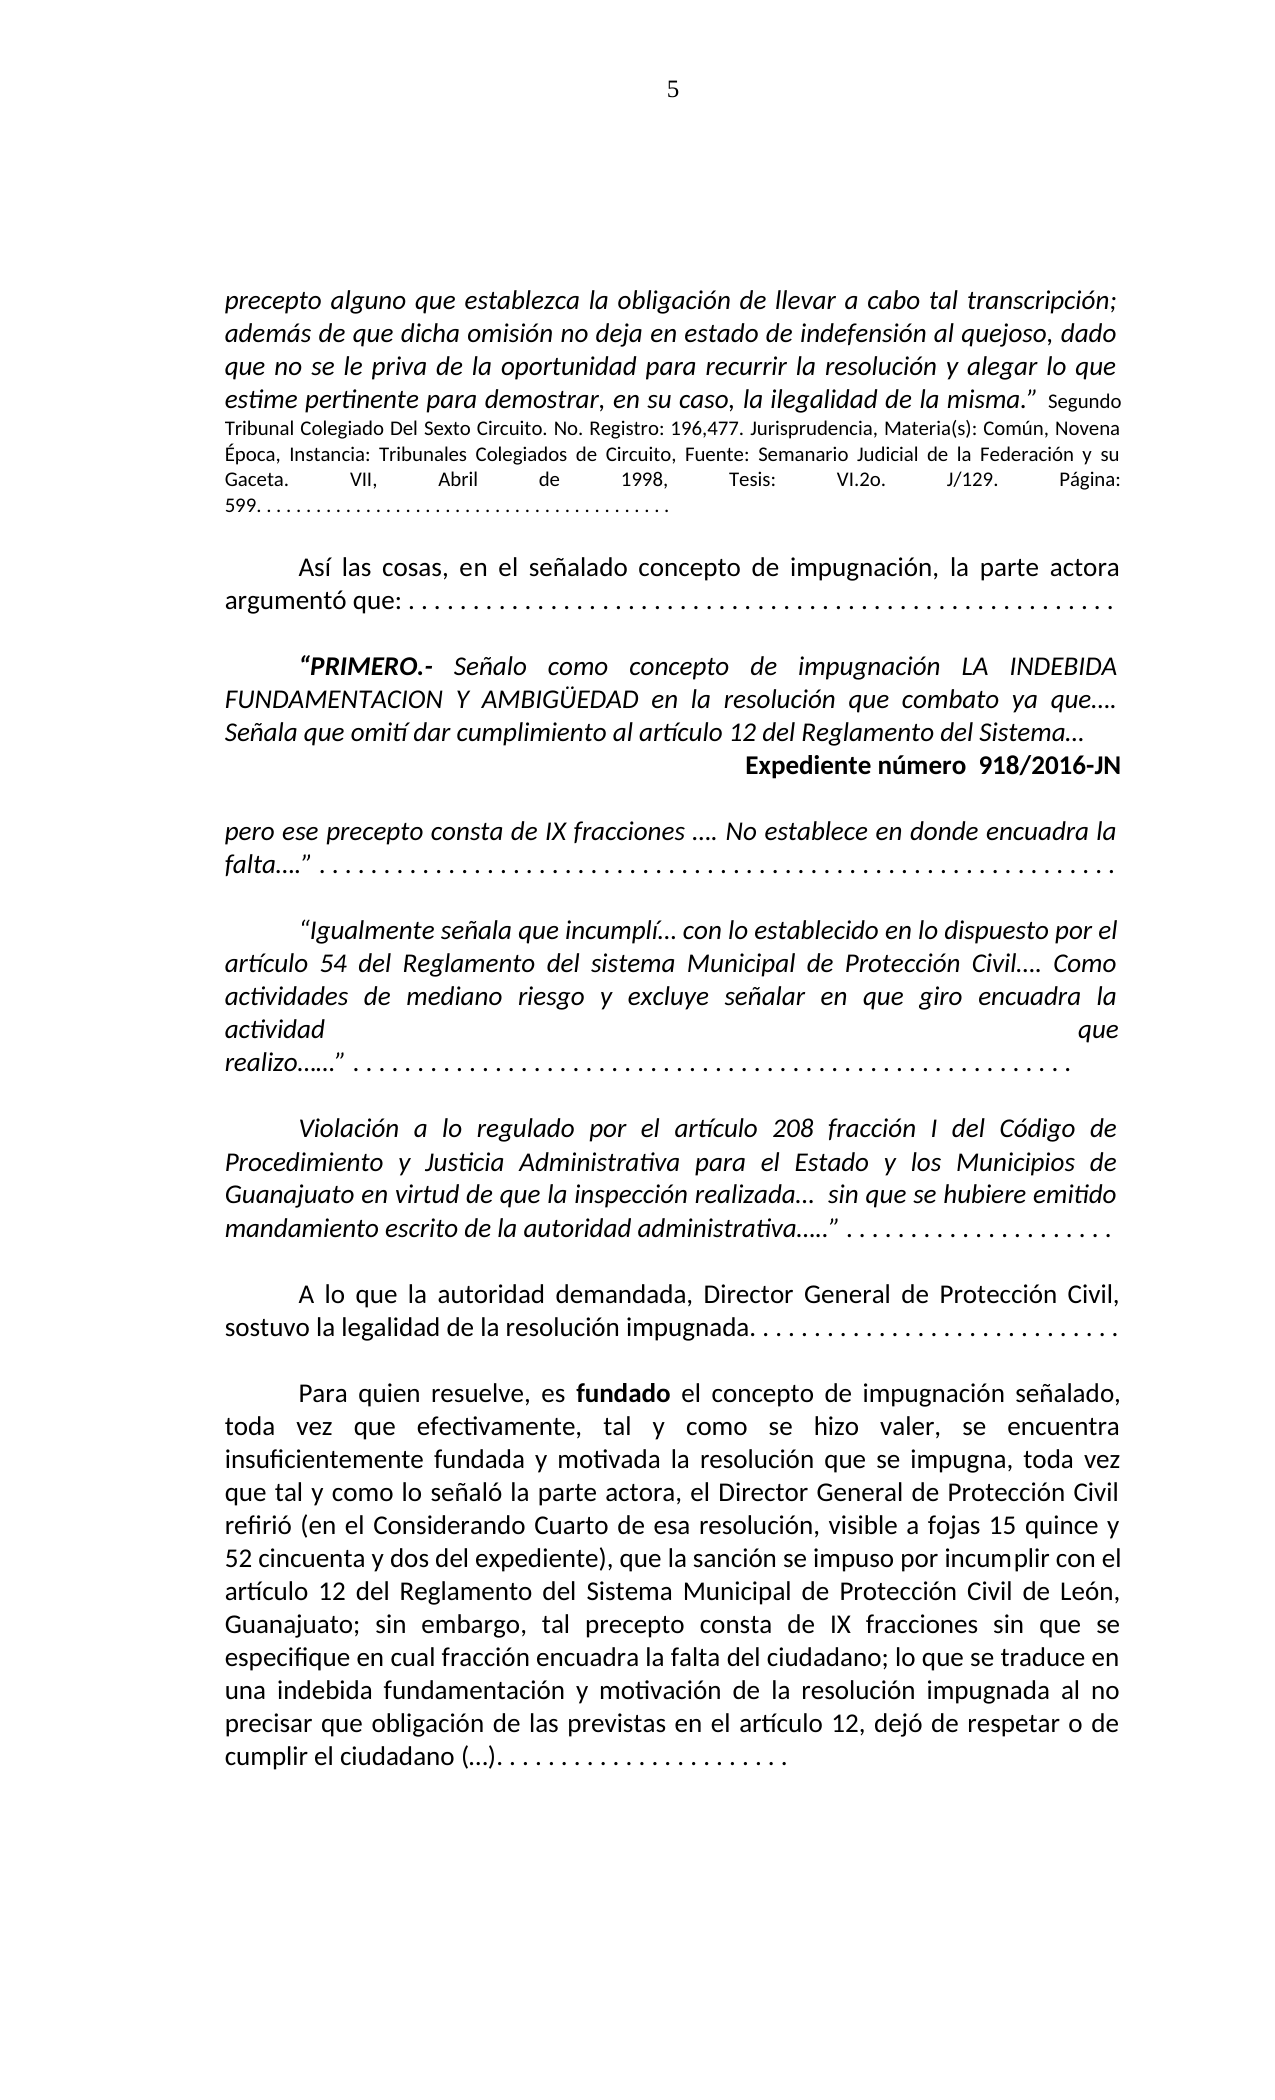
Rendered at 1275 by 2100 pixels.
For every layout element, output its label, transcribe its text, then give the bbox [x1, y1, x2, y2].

text A lo que la autoridad demandada, Director General de Protección Civil, sostuvo la legalidad de la resolución impugnada. . . . . . . . . . . . . . . . . . . . . . . . . . . . . [224, 1277, 1121, 1343]
text “Igualmente señala que incumplí… con lo establecido en lo dispuesto por el artículo 54 del Reglamento del sistema Municipal de Protección Civil…. Como actividades de mediano riesgo y excluye señalar en que giro encuadra la actividad que realizo……” . . . . . . . . . . . . . . . . . . . . . . . . . . . . . . . . . . . . . . . . . . . . . . . . . . . . . . . . [224, 913, 1121, 1079]
text Violación a lo regulado por el artículo 208 fracción I del Código de Procedimiento y Justicia Administrativa para el Estado y los Municipios de Guanajuato en virtud de que la inspección realizada… sin que se hubiere emitido mandamiento escrito de la autoridad administrativa…..” . . . . . . . . . . . . . . . . . . . . . [224, 1112, 1121, 1244]
text Para quien resuelve, es fundado el concepto de impugnación señalado, toda vez que efectivamente, tal y como se hizo valer, se encuentra insuficientemente fundada y motivada la resolución que se impugna, toda vez que tal y como lo señaló la parte actora, el Director General de Protección Civil refirió (en el Considerando Cuarto de esa resolución, visible a fojas 15 quince y 52 cincuenta y dos del expediente), que la sanción se impuso por incumplir con el artículo 12 del Reglamento del Sistema Municipal de Protección Civil de León, Guanajuato; sin embargo, tal precepto consta de IX fracciones sin que se especifique en cual fracción encuadra la falta del ciudadano; lo que se traduce en una indebida fundamentación y motivación de la resolución impugnada al no precisar que obligación de las previstas en el artículo 12, dejó de respetar o de cumplir el ciudadano (…). . . . . . . . . . . . . . . . . . . . . . . [224, 1376, 1121, 1772]
text Así las cosas, en el señalado concepto de impugnación, la parte actora argumentó que: . . . . . . . . . . . . . . . . . . . . . . . . . . . . . . . . . . . . . . . . . . . . . . . . . . . . . . . [224, 550, 1121, 616]
text pero ese precepto consta de IX fracciones …. No establece en donde encuadra la falta….” . . . . . . . . . . . . . . . . . . . . . . . . . . . . . . . . . . . . . . . . . . . . . . . . . . . . . . . . . . . . . . [224, 814, 1121, 881]
text Expediente número 918/2016-JN [224, 748, 1121, 781]
text “PRIMERO.- Señalo como concepto de impugnación LA INDEBIDA FUNDAMENTACION Y AMBIGÜEDAD en la resolución que combato ya que…. Señala que omití dar cumplimiento al artículo 12 del Reglamento del Sistema… [224, 649, 1121, 748]
